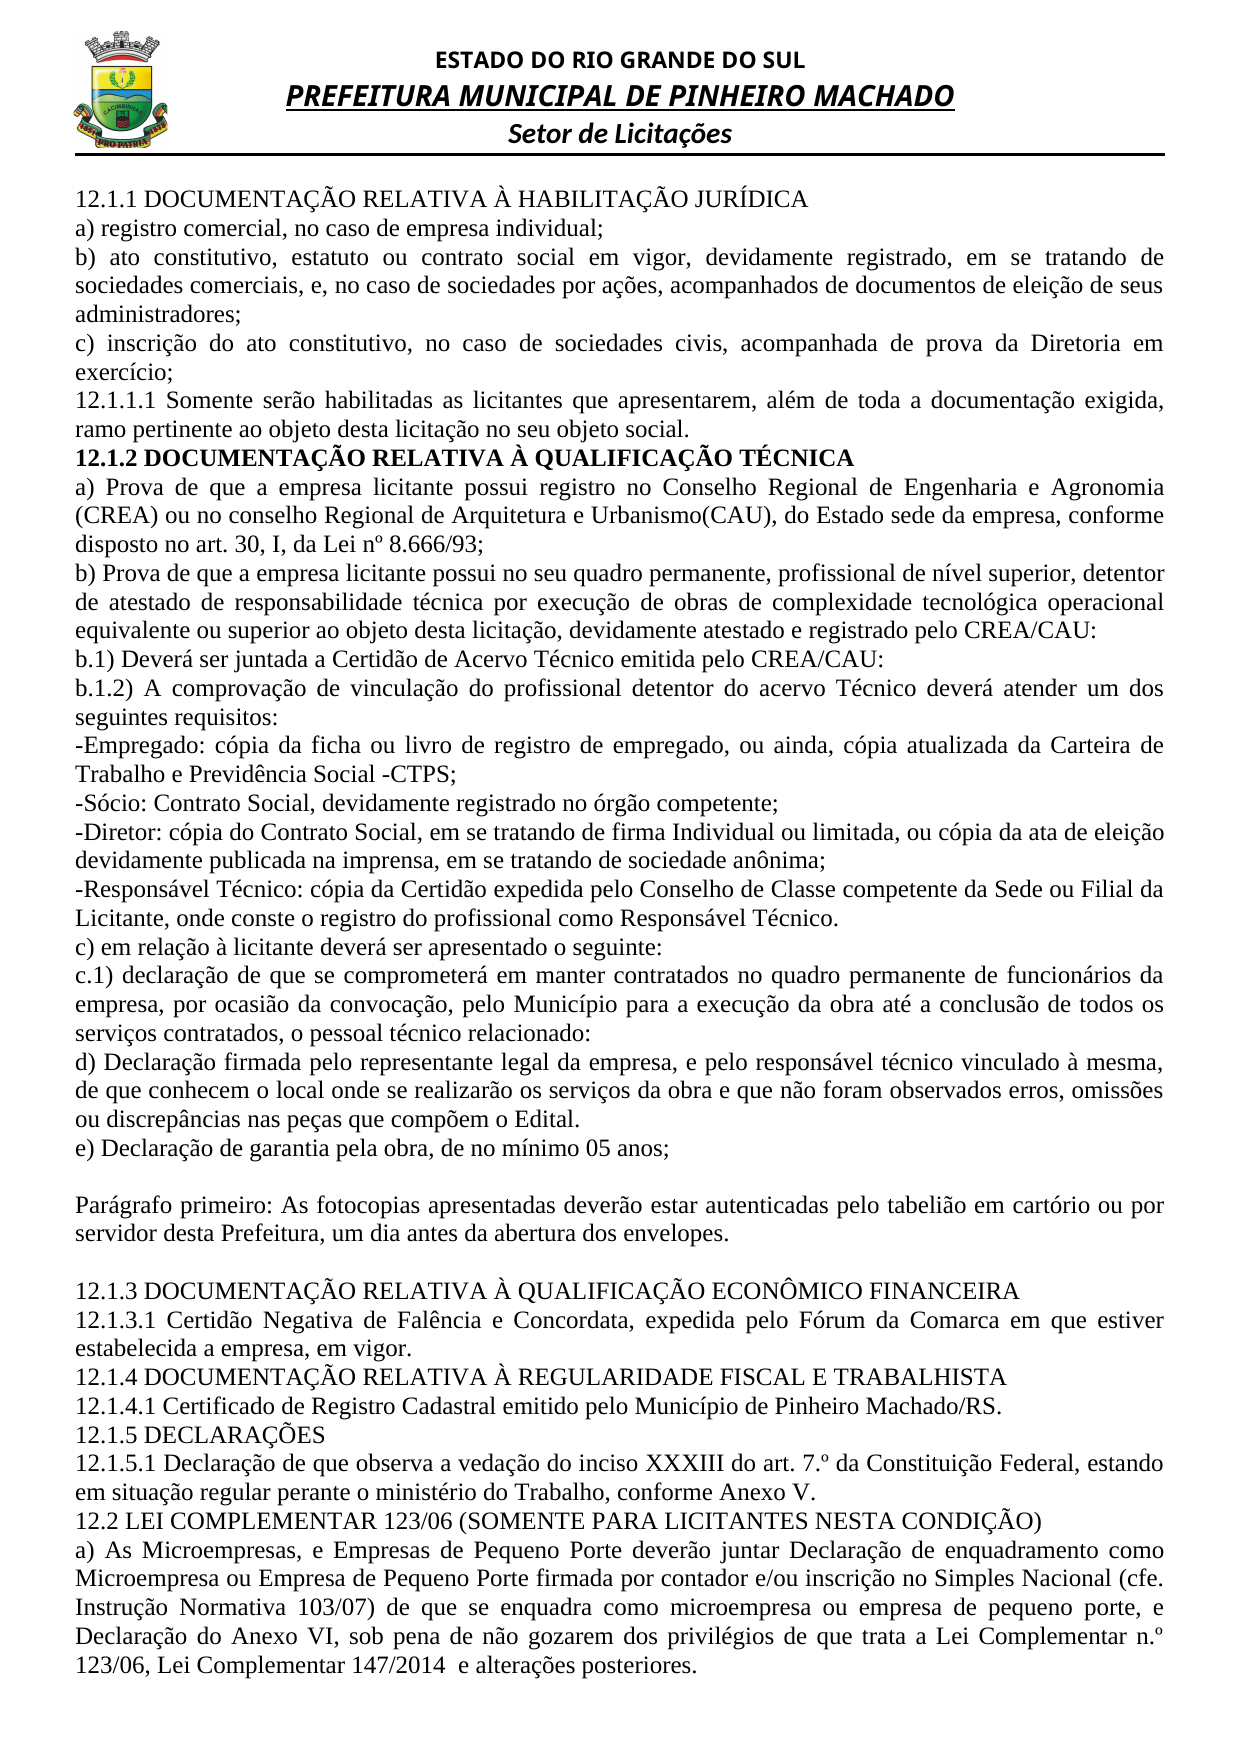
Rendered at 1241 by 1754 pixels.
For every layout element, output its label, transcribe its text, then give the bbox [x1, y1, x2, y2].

text e) Declaração de garantia pela obra, de no mínimo 05 anos; [75, 1133, 1165, 1162]
text -Diretor: cópia do Contrato Social, em se tratando de firma Individual ou limitada, ou cópia da ata de eleição devidamente publicada na imprensa, em se tratando de sociedade anônima; [75, 817, 1165, 874]
text 12.1.3 DOCUMENTAÇÃO RELATIVA À QUALIFICAÇÃO ECONÔMICO FINANCEIRA [75, 1276, 1165, 1305]
text 12.1.5 DECLARAÇÕES [75, 1420, 1165, 1448]
text d) Declaração firmada pelo representante legal da empresa, e pelo responsável técnico vinculado à mesma, de que conhecem o local onde se realizarão os serviços da obra e que não foram observados erros, omissões ou discrepâncias nas peças que compõem o Edital. [75, 1047, 1165, 1133]
picture [73, 31, 168, 148]
text 12.1.2 DOCUMENTAÇÃO RELATIVA À QUALIFICAÇÃO TÉCNICA [75, 443, 1165, 472]
text a) As Microempresas, e Empresas de Pequeno Porte deverão juntar Declaração de enquadramento como Microempresa ou Empresa de Pequeno Porte firmada por contador e/ou inscrição no Simples Nacional (cfe. Instrução Normativa 103/07) de que se enquadra como microempresa ou empresa de pequeno porte, e Declaração do Anexo VI, sob pena de não gozarem dos privilégios de que trata a Lei Complementar n.º 123/06, Lei Complementar 147/2014 e alterações posteriores. [75, 1535, 1165, 1678]
text b.1.2) A comprovação de vinculação do profissional detentor do acervo Técnico deverá atender um dos seguintes requisitos: [75, 673, 1165, 730]
text a) registro comercial, no caso de empresa individual; [75, 213, 1165, 242]
text 12.1.1.1 Somente serão habilitadas as licitantes que apresentarem, além de toda a documentação exigida, ramo pertinente ao objeto desta licitação no seu objeto social. [75, 385, 1165, 443]
text 12.1.1 DOCUMENTAÇÃO RELATIVA À HABILITAÇÃO JURÍDICA [75, 184, 1165, 213]
text 12.2 LEI COMPLEMENTAR 123/06 (SOMENTE PARA LICITANTES NESTA CONDIÇÃO) [75, 1506, 1165, 1535]
text c) inscrição do ato constitutivo, no caso de sociedades civis, acompanhada de prova da Diretoria em exercício; [75, 328, 1165, 385]
text c) em relação à licitante deverá ser apresentado o seguinte: [75, 932, 1165, 960]
text 12.1.4.1 Certificado de Registro Cadastral emitido pelo Município de Pinheiro Machado/RS. [75, 1391, 1165, 1420]
text -Sócio: Contrato Social, devidamente registrado no órgão competente; [75, 788, 1165, 817]
text -Empregado: cópia da ficha ou livro de registro de empregado, ou ainda, cópia atualizada da Carteira de Trabalho e Previdência Social -CTPS; [75, 730, 1165, 788]
text 12.1.3.1 Certidão Negativa de Falência e Concordata, expedida pelo Fórum da Comarca em que estiver estabelecida a empresa, em vigor. [75, 1305, 1165, 1362]
text 12.1.4 DOCUMENTAÇÃO RELATIVA À REGULARIDADE FISCAL E TRABALHISTA [75, 1362, 1165, 1391]
text a) Prova de que a empresa licitante possui registro no Conselho Regional de Engenharia e Agronomia (CREA) ou no conselho Regional de Arquitetura e Urbanismo(CAU), do Estado sede da empresa, conforme disposto no art. 30, I, da Lei nº 8.666/93; [75, 472, 1165, 558]
text Parágrafo primeiro: As fotocopias apresentadas deverão estar autenticadas pelo tabelião em cartório ou por servidor desta Prefeitura, um dia antes da abertura dos envelopes. [75, 1190, 1165, 1247]
text b) Prova de que a empresa licitante possui no seu quadro permanente, profissional de nível superior, detentor de atestado de responsabilidade técnica por execução de obras de complexidade tecnológica operacional equivalente ou superior ao objeto desta licitação, devidamente atestado e registrado pelo CREA/CAU: [75, 558, 1165, 644]
text -Responsável Técnico: cópia da Certidão expedida pelo Conselho de Classe competente da Sede ou Filial da Licitante, onde conste o registro do profissional como Responsável Técnico. [75, 874, 1165, 932]
text 12.1.5.1 Declaração de que observa a vedação do inciso XXXIII do art. 7.º da Constituição Federal, estando em situação regular perante o ministério do Trabalho, conforme Anexo V. [75, 1448, 1165, 1506]
text b) ato constitutivo, estatuto ou contrato social em vigor, devidamente registrado, em se tratando de sociedades comerciais, e, no caso de sociedades por ações, acompanhados de documentos de eleição de seus administradores; [75, 242, 1165, 328]
text b.1) Deverá ser juntada a Certidão de Acervo Técnico emitida pelo CREA/CAU: [75, 644, 1165, 673]
text c.1) declaração de que se comprometerá em manter contratados no quadro permanente de funcionários da empresa, por ocasião da convocação, pelo Município para a execução da obra até a conclusão de todos os serviços contratados, o pessoal técnico relacionado: [75, 960, 1165, 1047]
